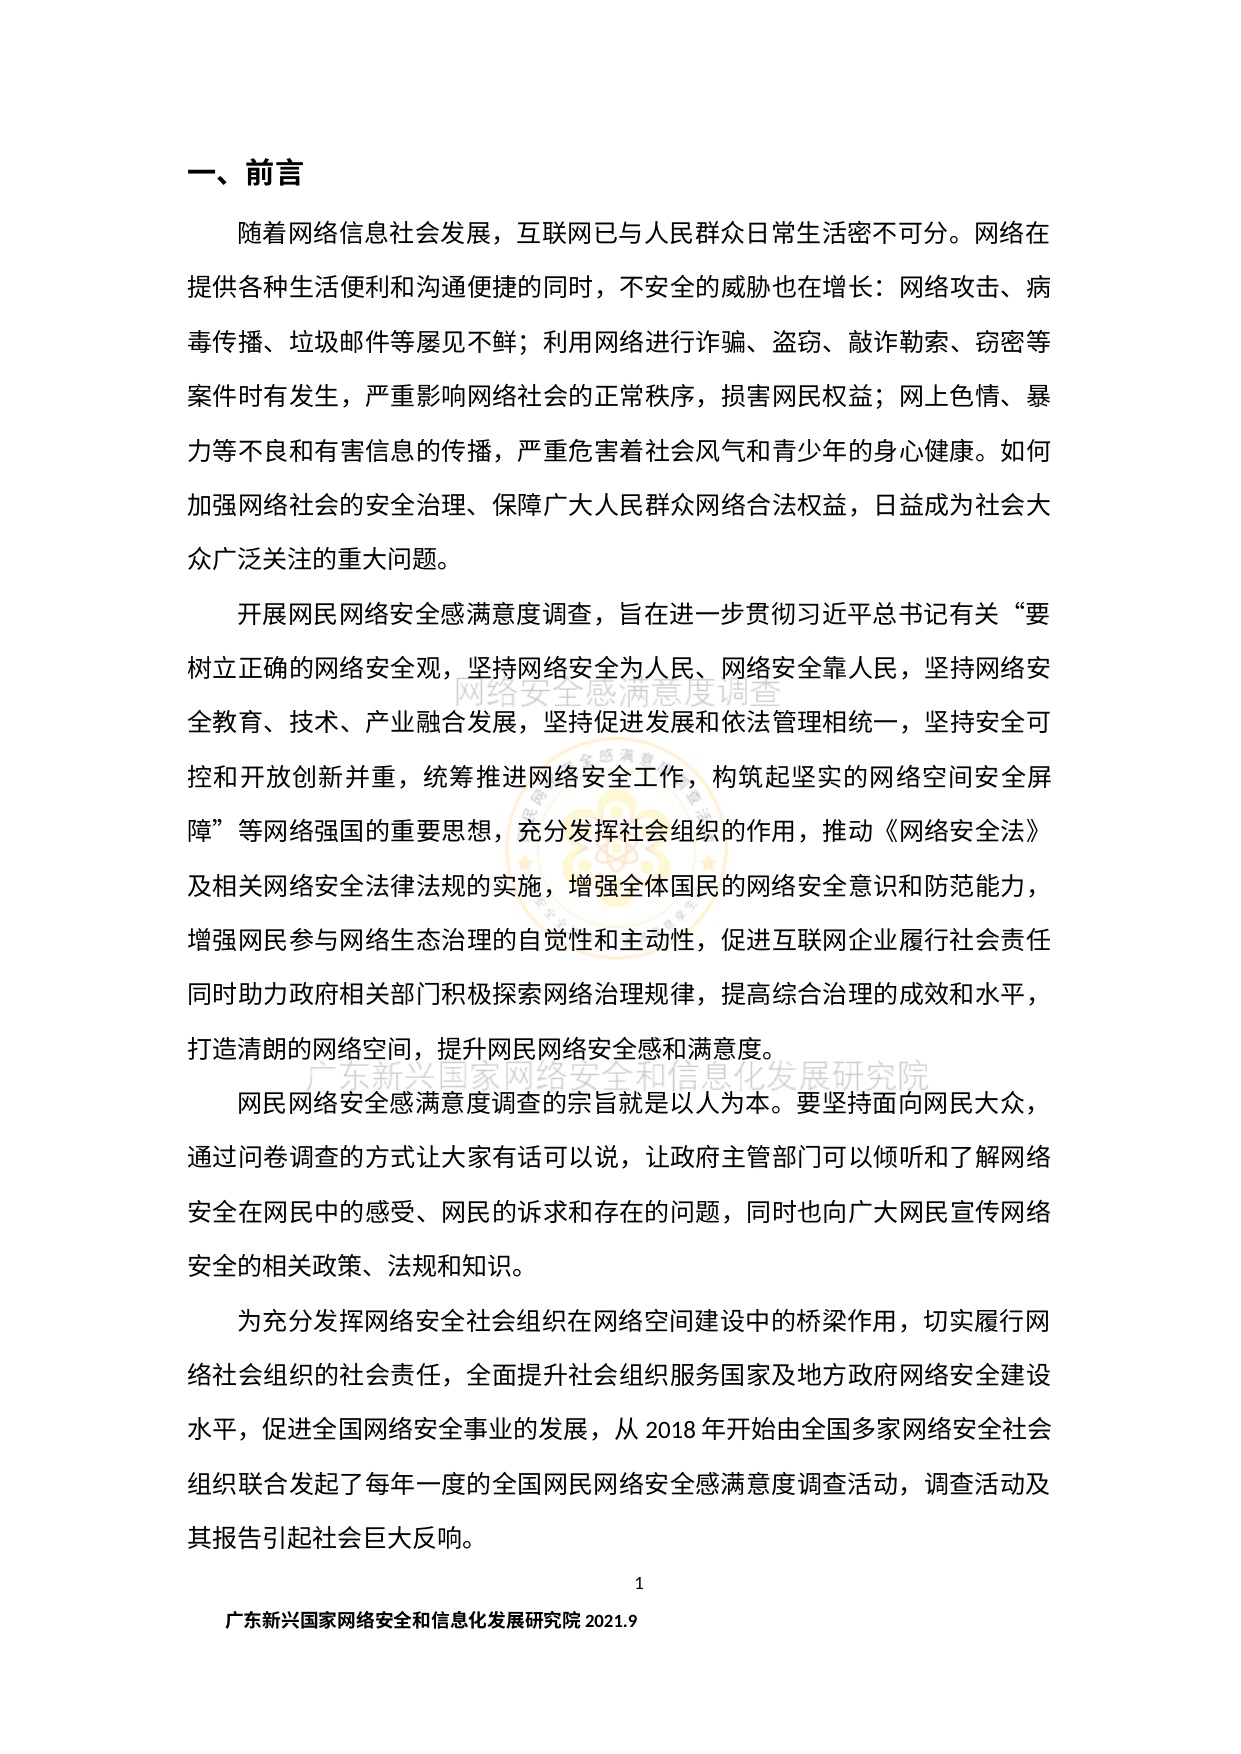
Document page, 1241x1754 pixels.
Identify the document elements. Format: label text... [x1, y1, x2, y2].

text 为充分发挥网络安全社会组织在网络空间建设中的桥梁作用，切实履行网络社会组织的社会责任，全面提升社会组织服务国家及地方政府网络安全建设水平，促进全国网络安全事业的发展，从2018年开始由全国多家网络安全社会组织联合发起了每年一度的全国网民网络安全感满意度调查活动，调查活动及其报告引起社会巨大反响。 [187, 1301, 1053, 1555]
text 随着网络信息社会发展，互联网已与人民群众日常生活密不可分。网络在提供各种生活便利和沟通便捷的同时，不安全的威胁也在增长：网络攻击、病毒传播、垃圾邮件等屡见不鲜；利用网络进行诈骗、盗窃、敲诈勒索、窃密等案件时有发生，严重影响网络社会的正常秩序，损害网民权益；网上色情、暴力等不良和有害信息的传播，严重危害着社会风气和青少年的身心健康。如何加强网络社会的安全治理、保障广大人民群众网络合法权益，日益成为社会大众广泛关注的重大问题。 [187, 213, 1053, 576]
text 开展网民网络安全感满意度调查，旨在进一步贯彻习近平总书记有关“要树立正确的网络安全观，坚持网络安全为人民、网络安全靠人民，坚持网络安全教育、技术、产业融合发展，坚持促进发展和依法管理相统一，坚持安全可控和开放创新并重，统筹推进网络安全工作，构筑起坚实的网络空间安全屏障”等网络强国的重要思想，充分发挥社会组织的作用，推动《网络安全法》及相关网络安全法律法规的实施，增强全体国民的网络安全意识和防范能力，增强网民参与网络生态治理的自觉性和主动性，促进互联网企业履行社会责任，同时助力政府相关部门积极探索网络治理规律，提高综合治理的成效和水平，打造清朗的网络空间，提升网民网络安全感和满意度。 [187, 594, 1053, 1065]
subtitle 前言 [187, 150, 1053, 192]
text 网民网络安全感满意度调查的宗旨就是以人为本。要坚持面向网民大众，通过问卷调查的方式让大家有话可以说，让政府主管部门可以倾听和了解网络安全在网民中的感受、网民的诉求和存在的问题，同时也向广大网民宣传网络安全的相关政策、法规和知识。 [187, 1083, 1053, 1283]
